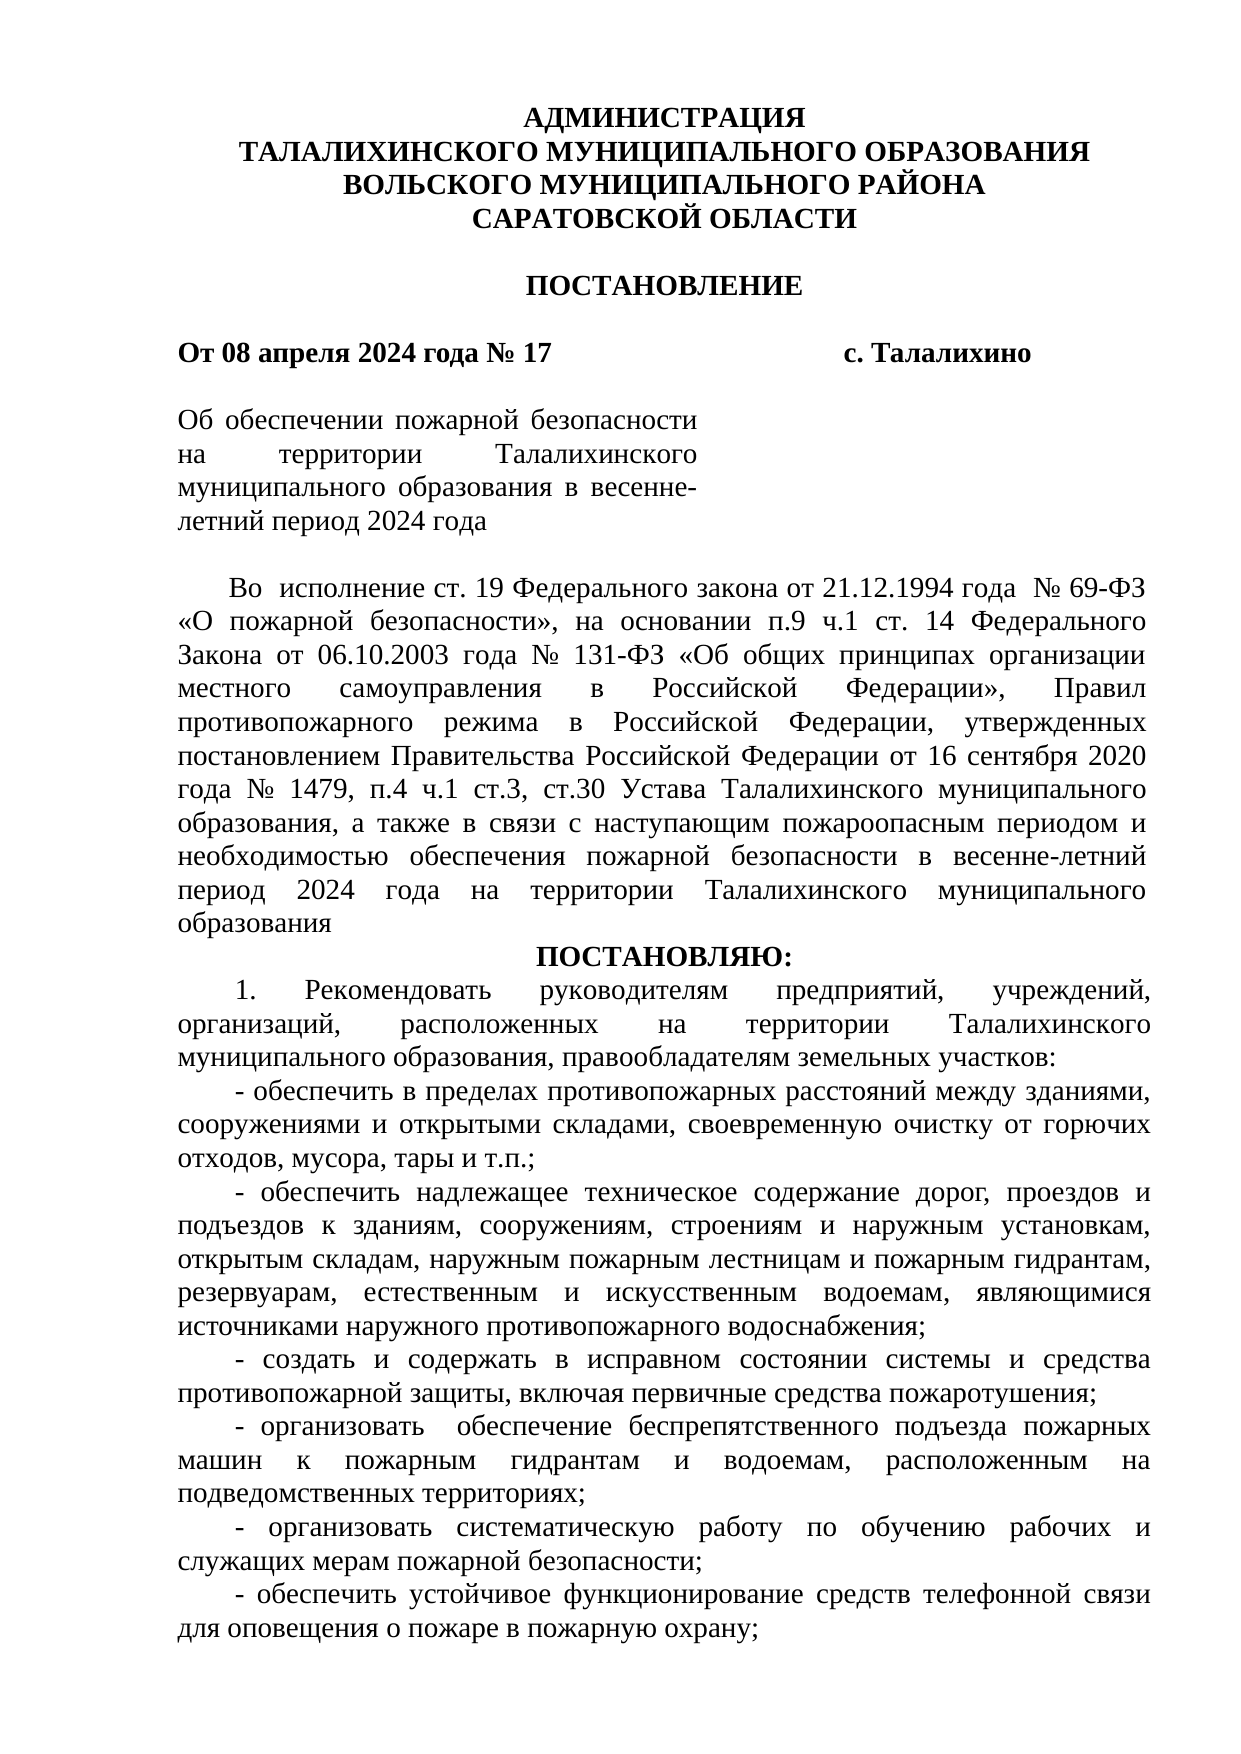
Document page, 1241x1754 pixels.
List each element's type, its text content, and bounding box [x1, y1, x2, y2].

text - организовать обеспечение беспрепятственного подъезда пожарных машин к пожарным гидрантам и водоемам, расположенным на подведомственных территориях; [177, 1408, 1152, 1509]
text ПОСТАНОВЛЯЮ: [177, 939, 1152, 972]
text АДМИНИСТРАЦИЯ [177, 100, 1152, 134]
table_header Об обеспечении пожарной безопасности на территории Талалихинского муниципального образования в весенне-летний период 2024 года [166, 402, 709, 536]
text ТАЛАЛИХИНСКОГО МУНИЦИПАЛЬНОГО ОБРАЗОВАНИЯ [177, 134, 1152, 167]
text - обеспечить в пределах противопожарных расстояний между зданиями, сооружениями и открытыми складами, своевременную очистку от горючих отходов, мусора, тары и т.п.; [177, 1073, 1152, 1174]
text Во исполнение ст. 19 Федерального закона от 21.12.1994 года № 69-ФЗ «О пожарной безопасности», на основании п.9 ч.1 ст. 14 Федерального Закона от 06.10.2003 года № 131-ФЗ «Об общих принципах организации местного самоуправления в Российской Федерации», Правил противопожарного режима в Российской Федерации, утвержденных постановлением Правительства Российской Федерации от 16 сентября 2020 года № 1479, п.4 ч.1 ст.3, ст.30 Устава Талалихинского муниципального образования, а также в связи с наступающим пожароопасным периодом и необходимостью обеспечения пожарной безопасности в весенне-летний период 2024 года на территории Талалихинского муниципального образования [177, 570, 1147, 939]
text - обеспечить устойчивое функционирование средств телефонной связи для оповещения о пожаре в пожарную охрану; [177, 1576, 1152, 1643]
subtitle От 08 апреля 2024 года № 17 с. Талалихино [177, 335, 1152, 369]
text САРАТОВСКОЙ ОБЛАСТИ [177, 201, 1152, 234]
subtitle - обеспечить надлежащее техническое содержание дорог, проездов и подъездов к зданиям, сооружениям, строениям и наружным установкам, открытым складам, наружным пожарным лестницам и пожарным гидрантам, резервуарам, естественным и искусственным водоемам, являющимися источниками наружного противопожарного водоснабжения; [177, 1174, 1152, 1341]
text - организовать систематическую работу по обучению рабочих и служащих мерам пожарной безопасности; [177, 1509, 1152, 1576]
text 1. Рекомендовать руководителям предприятий, учреждений, организаций, расположенных на территории Талалихинского муниципального образования, правообладателям земельных участков: [177, 972, 1152, 1073]
text ПОСТАНОВЛЕНИЕ [177, 268, 1152, 302]
text ВОЛЬСКОГО МУНИЦИПАЛЬНОГО РАЙОНА [177, 167, 1152, 201]
text - создать и содержать в исправном состоянии системы и средства противопожарной защиты, включая первичные средства пожаротушения; [177, 1341, 1152, 1408]
